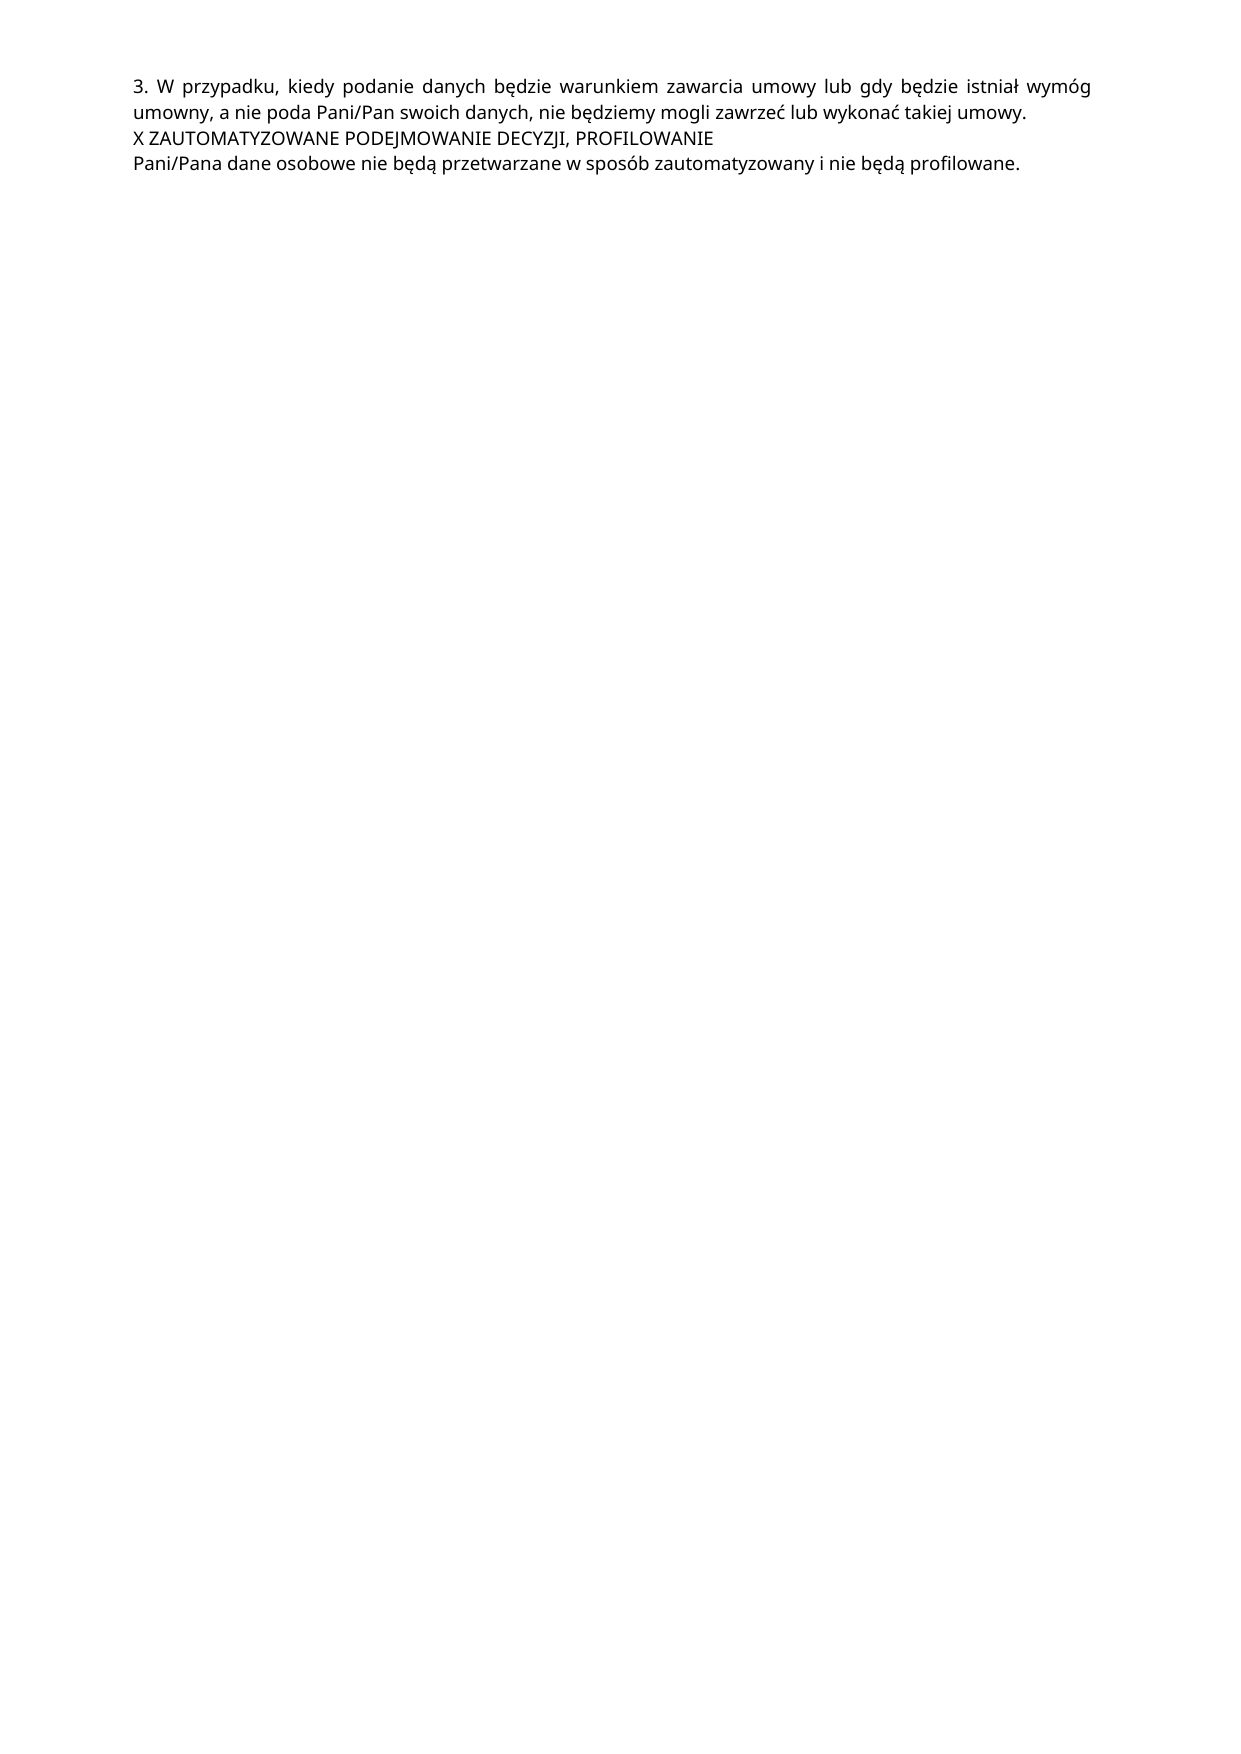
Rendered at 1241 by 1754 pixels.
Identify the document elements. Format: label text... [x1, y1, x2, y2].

text Pani/Pana dane osobowe nie będą przetwarzane w sposób zautomatyzowany i nie będą profilowane. [133, 150, 1092, 176]
text 3. W przypadku, kiedy podanie danych będzie warunkiem zawarcia umowy lub gdy będzie istniał wymóg umowny, a nie poda Pani/Pan swoich danych, nie będziemy mogli zawrzeć lub wykonać takiej umowy. [133, 74, 1092, 125]
text X ZAUTOMATYZOWANE PODEJMOWANIE DECYZJI, PROFILOWANIE [133, 125, 1092, 150]
